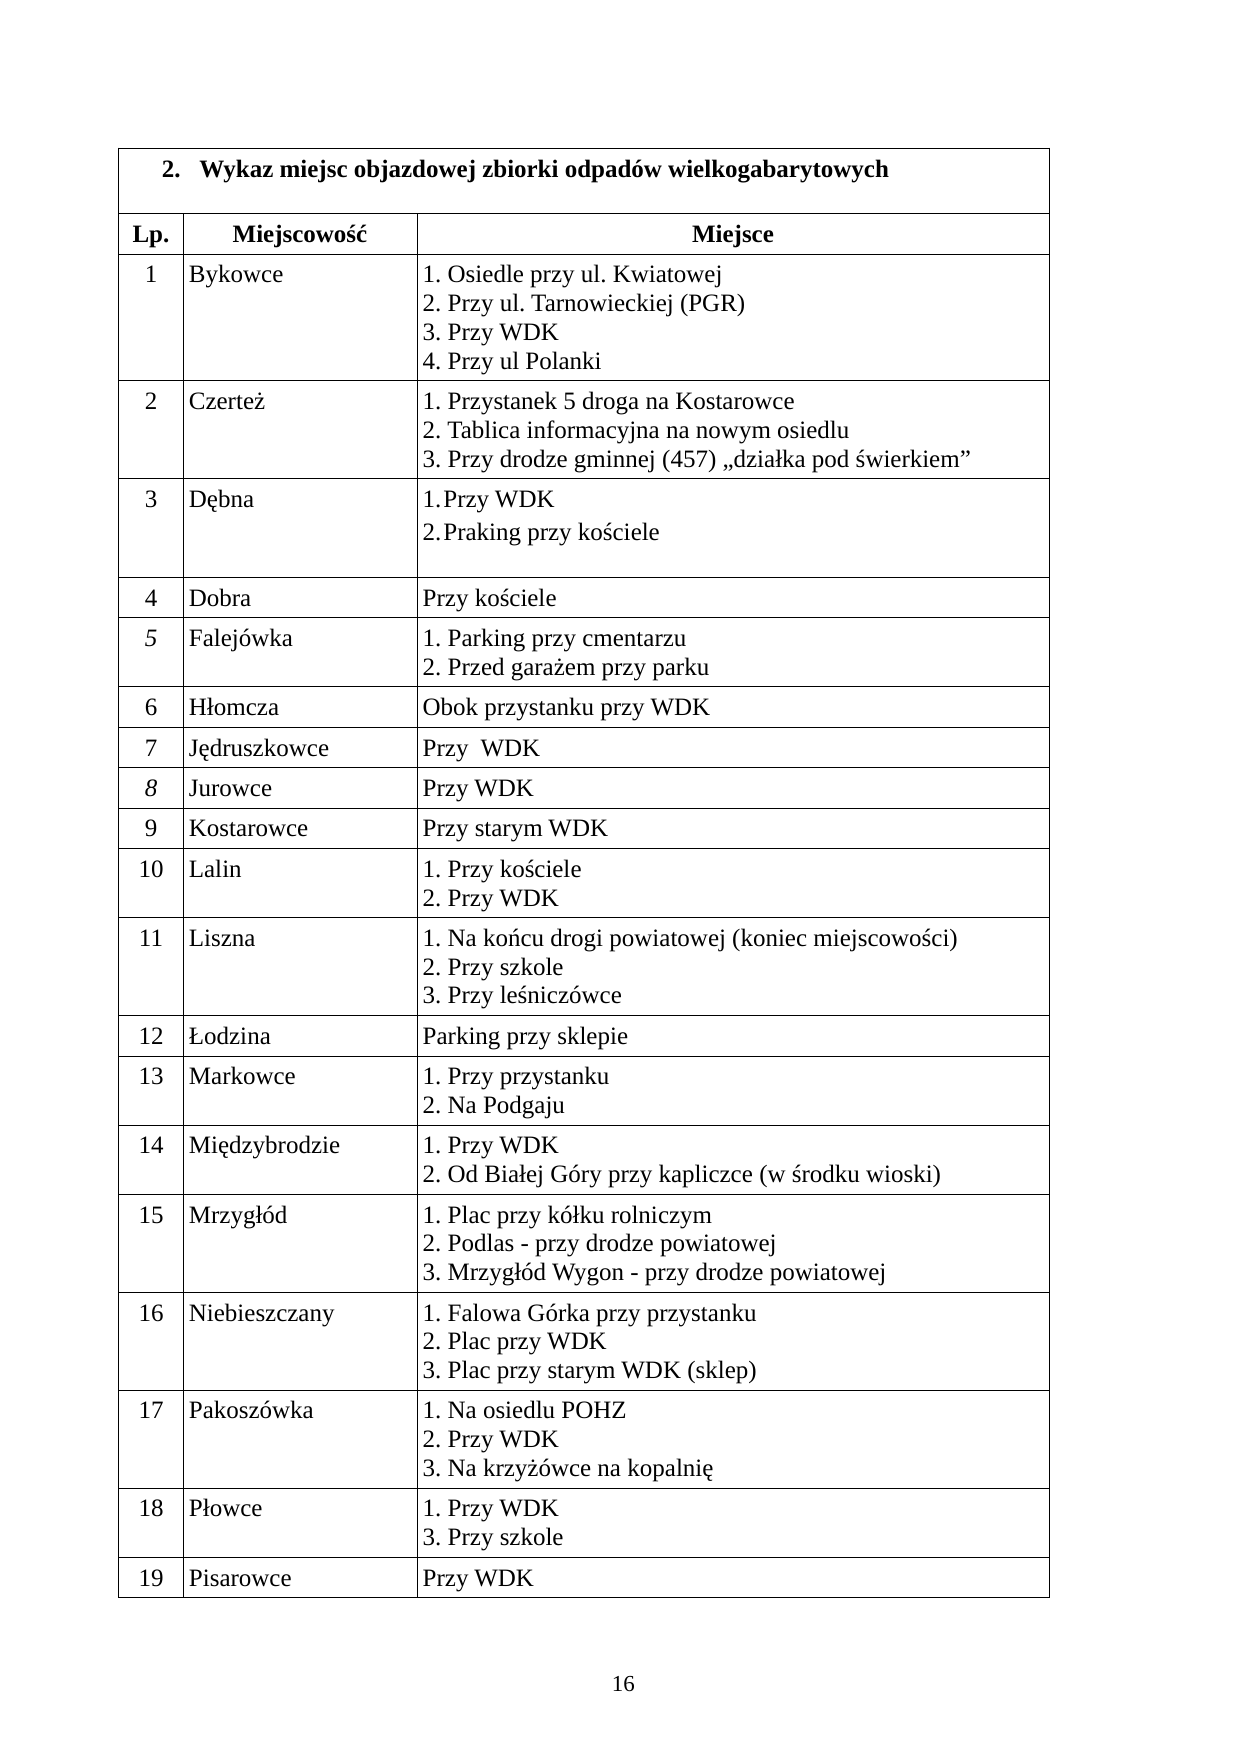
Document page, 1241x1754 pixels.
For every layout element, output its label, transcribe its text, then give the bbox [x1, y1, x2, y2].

table_cell 5 [119, 618, 183, 686]
table_cell 1. Przy WDK 2. Od Białej Góry przy kapliczce (w środku wioski) [418, 1126, 1049, 1194]
table_cell 1. Na osiedlu POHZ 2. Przy WDK 3. Na krzyżówce na kopalnię [418, 1391, 1049, 1488]
table_cell 1. Falowa Górka przy przystanku 2. Plac przy WDK 3. Plac przy starym WDK (sklep) [418, 1293, 1049, 1390]
table_cell Obok przystanku przy WDK [418, 687, 1049, 727]
table_cell 2 [119, 381, 183, 478]
table_cell Hłomcza [184, 687, 417, 727]
table_cell Jędruszkowce [184, 728, 417, 767]
table_cell 1. Przy kościele 2. Przy WDK [418, 849, 1049, 917]
table_cell 7 [119, 728, 183, 767]
table_cell Przy WDK [418, 768, 1049, 808]
table_cell 15 [119, 1195, 183, 1292]
table_cell Płowce [184, 1489, 417, 1557]
table_cell Kostarowce [184, 809, 417, 848]
table_cell Pakoszówka [184, 1391, 417, 1488]
table_cell Mrzygłód [184, 1195, 417, 1292]
table_cell 1. Przy WDK 3. Przy szkole [418, 1489, 1049, 1557]
table_cell 16 [119, 1293, 183, 1390]
table_cell 9 [119, 809, 183, 848]
table_cell 6 [119, 687, 183, 727]
table_cell Falejówka [184, 618, 417, 686]
table_cell 19 [119, 1558, 183, 1597]
table_cell 10 [119, 849, 183, 917]
table_cell Międzybrodzie [184, 1126, 417, 1194]
table_cell 18 [119, 1489, 183, 1557]
table_cell Przy WDK [418, 1558, 1049, 1597]
table_cell 4 [119, 578, 183, 617]
table_cell 14 [119, 1126, 183, 1194]
table_cell Łodzina [184, 1016, 417, 1056]
table_cell Czerteż [184, 381, 417, 478]
table_cell Lp. [119, 214, 183, 254]
table_cell 3 [119, 479, 183, 577]
table_cell 12 [119, 1016, 183, 1056]
table_cell Bykowce [184, 255, 417, 380]
table_cell Przy WDK Praking przy kościele [418, 479, 1049, 577]
table_cell Lalin [184, 849, 417, 917]
table_cell 1 [119, 255, 183, 380]
table_cell 17 [119, 1391, 183, 1488]
table_cell 1. Na końcu drogi powiatowej (koniec miejscowości) 2. Przy szkole 3. Przy leśniczówce [418, 918, 1049, 1015]
table_cell 1. Osiedle przy ul. Kwiatowej 2. Przy ul. Tarnowieckiej (PGR) 3. Przy WDK 4. Przy ul Polanki [418, 255, 1049, 380]
table_cell Niebieszczany [184, 1293, 417, 1390]
table_cell Parking przy sklepie [418, 1016, 1049, 1056]
table_cell 1. Parking przy cmentarzu 2. Przed garażem przy parku [418, 618, 1049, 686]
table_cell Dobra [184, 578, 417, 617]
table_cell Jurowce [184, 768, 417, 808]
table_cell 13 [119, 1057, 183, 1125]
table_header Wykaz miejsc objazdowej zbiorki odpadów wielkogabarytowych [119, 149, 1049, 213]
table_cell 11 [119, 918, 183, 1015]
table_cell 8 [119, 768, 183, 808]
table_cell 1. Plac przy kółku rolniczym 2. Podlas - przy drodze powiatowej 3. Mrzygłód Wygon - przy drodze powiatowej [418, 1195, 1049, 1292]
table_cell Dębna [184, 479, 417, 577]
table_cell Pisarowce [184, 1558, 417, 1597]
table_cell 1. Przy przystanku 2. Na Podgaju [418, 1057, 1049, 1125]
table_cell Miejscowość [184, 214, 417, 254]
table_cell Przy starym WDK [418, 809, 1049, 848]
table_cell Miejsce [418, 214, 1049, 254]
table_cell Liszna [184, 918, 417, 1015]
table_cell Przy kościele [418, 578, 1049, 617]
table_cell 1. Przystanek 5 droga na Kostarowce 2. Tablica informacyjna na nowym osiedlu 3. Przy drodze gminnej (457) „działka pod świerkiem” [418, 381, 1049, 478]
table_cell Przy WDK [418, 728, 1049, 767]
table_cell Markowce [184, 1057, 417, 1125]
